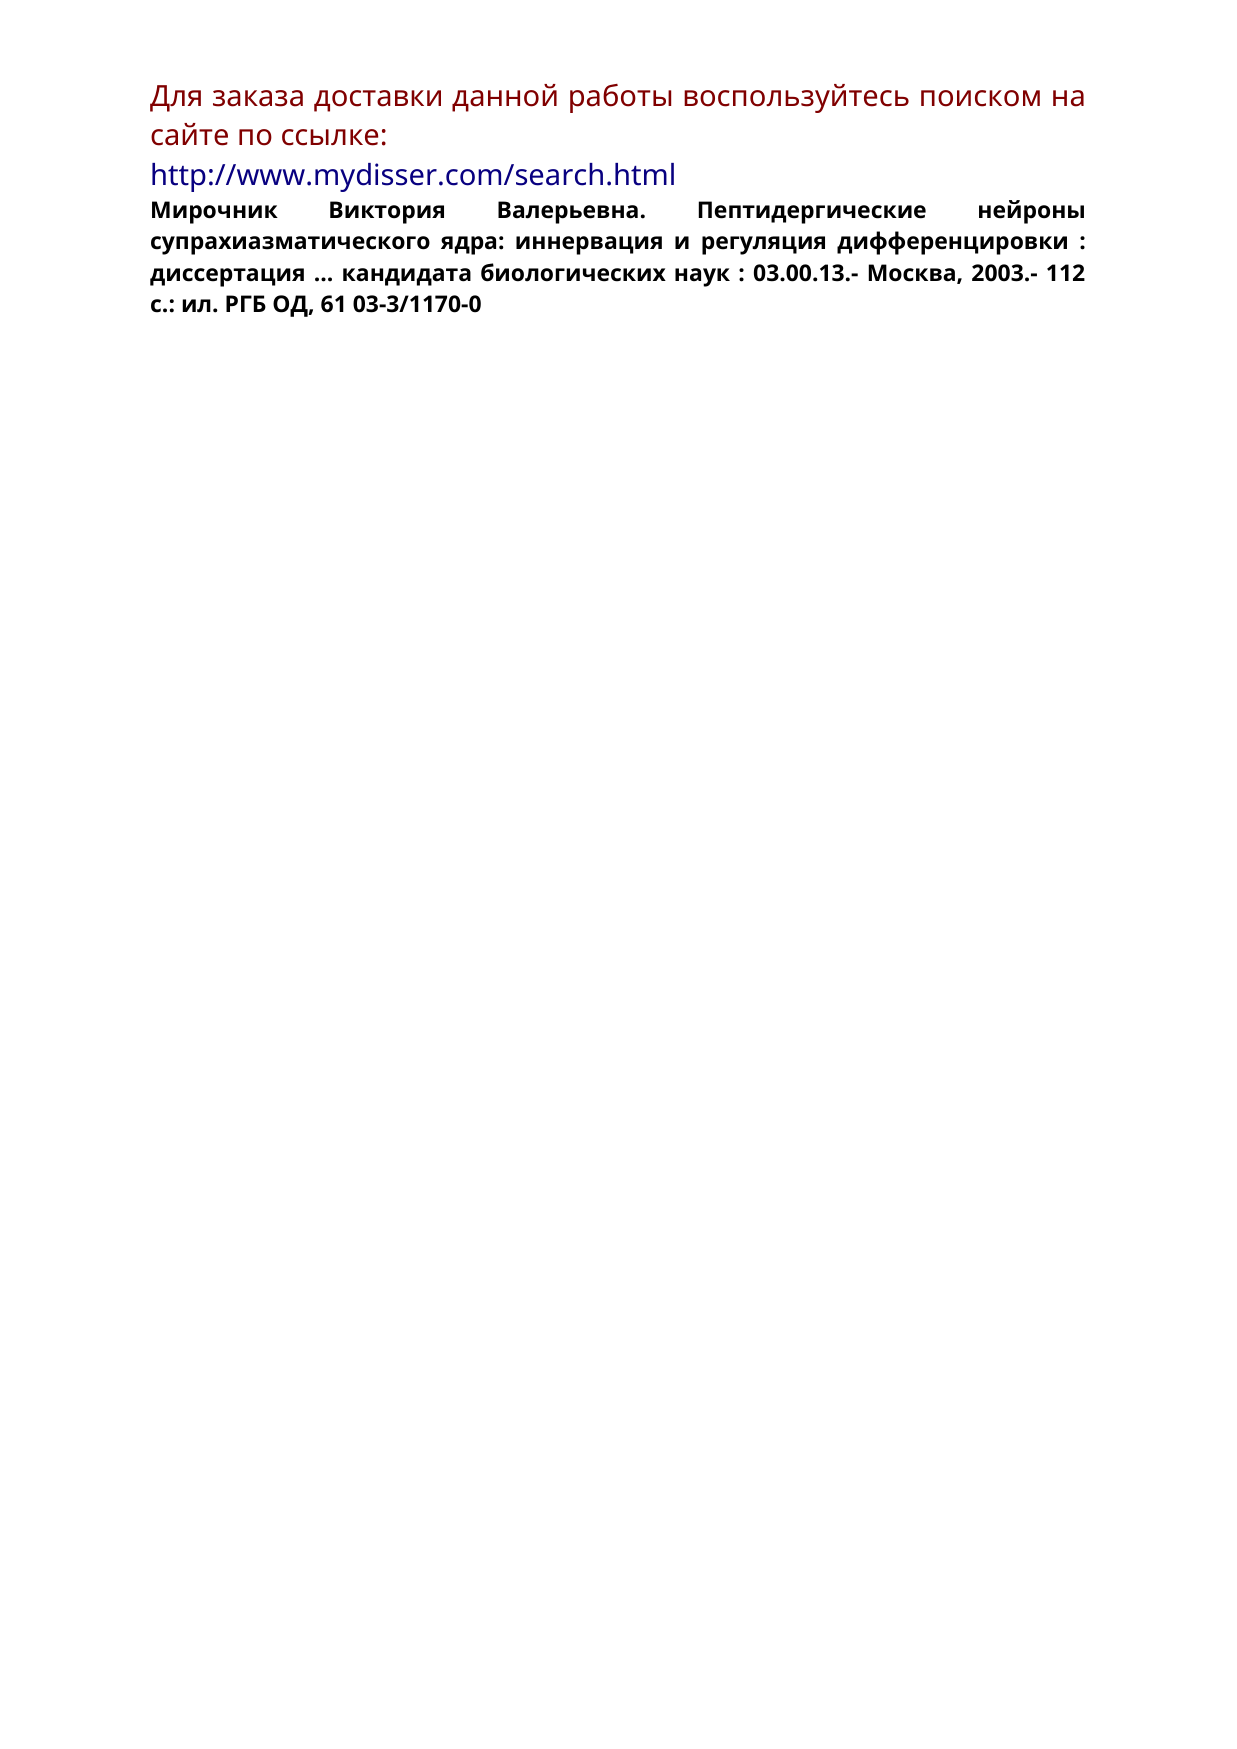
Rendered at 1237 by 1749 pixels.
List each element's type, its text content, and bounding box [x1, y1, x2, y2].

text Мирочник Виктория Валерьевна. Пептидергические нейроны супрахиазматического ядра: иннервация и регуляция дифференцировки : диссертация ... кандидата биологических наук : 03.00.13.- Москва, 2003.- 112 с.: ил. РГБ ОД, 61 03-3/1170-0 [150, 194, 1086, 319]
